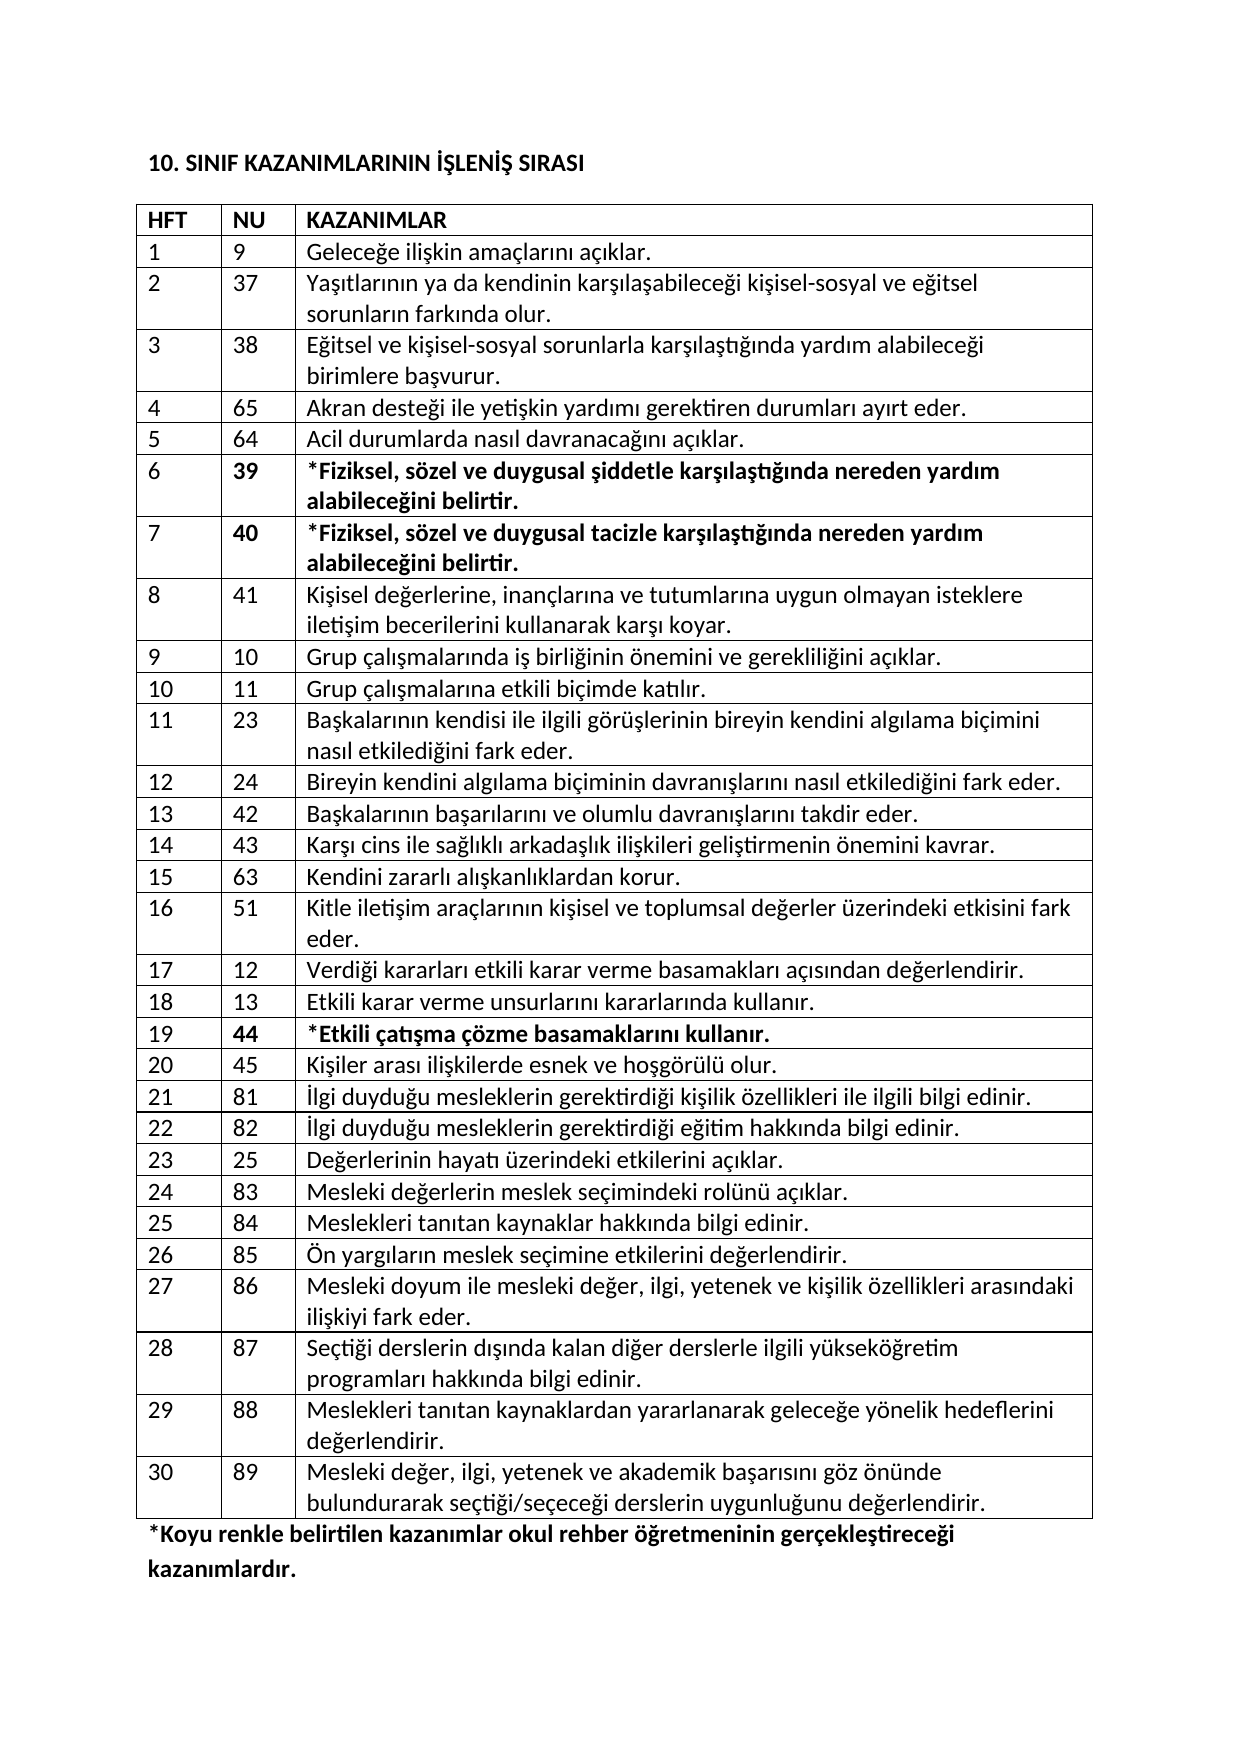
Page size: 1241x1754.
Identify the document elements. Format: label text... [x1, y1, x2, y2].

table_cell 84 [222, 1207, 295, 1238]
table_cell 64 [222, 423, 295, 454]
table_cell Kişiler arası ilişkilerde esnek ve hoşgörülü olur. [296, 1049, 1092, 1080]
table_cell 81 [222, 1081, 295, 1111]
table_cell 3 [137, 330, 221, 391]
table_cell 39 [222, 455, 295, 516]
table_cell Acil durumlarda nasıl davranacağını açıklar. [296, 423, 1092, 454]
table_cell Eğitsel ve kişisel-sosyal sorunlarla karşılaştığında yardım alabileceği birimlere başvurur. [296, 330, 1092, 391]
table_cell 12 [137, 766, 221, 797]
table_cell Verdiği kararları etkili karar verme basamakları açısından değerlendirir. [296, 955, 1092, 985]
table_cell 16 [137, 893, 221, 954]
table_cell Grup çalışmalarında iş birliğinin önemini ve gerekliliğini açıklar. [296, 641, 1092, 672]
table_cell 23 [222, 704, 295, 765]
table_cell 10 [222, 641, 295, 672]
table_cell 65 [222, 392, 295, 422]
table_cell 9 [137, 641, 221, 672]
table_cell 20 [137, 1049, 221, 1080]
table_cell Karşı cins ile sağlıklı arkadaşlık ilişkileri geliştirmenin önemini kavrar. [296, 830, 1092, 860]
table_cell 88 [222, 1395, 295, 1456]
table_cell 26 [137, 1239, 221, 1269]
table_cell 86 [222, 1270, 295, 1331]
table_cell Mesleki doyum ile mesleki değer, ilgi, yetenek ve kişilik özellikleri arasındaki ilişkiyi fark eder. [296, 1270, 1092, 1331]
table_cell Seçtiği derslerin dışında kalan diğer derslerle ilgili yükseköğretim programları hakkında bilgi edinir. [296, 1333, 1092, 1393]
table_cell 19 [137, 1018, 221, 1048]
table_cell 44 [222, 1018, 295, 1048]
table_cell 37 [222, 268, 295, 329]
table_cell 89 [222, 1457, 295, 1518]
table_cell 8 [137, 579, 221, 640]
table_cell 25 [137, 1207, 221, 1238]
table_cell 22 [137, 1113, 221, 1143]
table_cell 13 [222, 986, 295, 1017]
table_cell 17 [137, 955, 221, 985]
table_cell 43 [222, 830, 295, 860]
table_cell 30 [137, 1457, 221, 1518]
table_cell 11 [137, 704, 221, 765]
table_cell 10 [137, 673, 221, 703]
table_cell Meslekleri tanıtan kaynaklar hakkında bilgi edinir. [296, 1207, 1092, 1238]
table_cell Akran desteği ile yetişkin yardımı gerektiren durumları ayırt eder. [296, 392, 1092, 422]
table_cell Mesleki değer, ilgi, yetenek ve akademik başarısını göz önünde bulundurarak seçtiği/seçeceği derslerin uygunluğunu değerlendirir. [296, 1457, 1092, 1518]
table_cell Geleceğe ilişkin amaçlarını açıklar. [296, 236, 1092, 267]
table_cell Başkalarının kendisi ile ilgili görüşlerinin bireyin kendini algılama biçimini nasıl etkilediğini fark eder. [296, 704, 1092, 765]
table_header KAZANIMLAR [296, 205, 1092, 235]
table_cell 24 [222, 766, 295, 797]
table_cell 11 [222, 673, 295, 703]
table_cell 45 [222, 1049, 295, 1080]
table_cell 5 [137, 423, 221, 454]
table_header NU [222, 205, 295, 235]
table_cell Kendini zararlı alışkanlıklardan korur. [296, 861, 1092, 892]
table_cell Grup çalışmalarına etkili biçimde katılır. [296, 673, 1092, 703]
table_cell 14 [137, 830, 221, 860]
table_header HFT [137, 205, 221, 235]
text 10. SINIF KAZANIMLARININ İŞLENİŞ SIRASI [148, 148, 1093, 178]
table_cell İlgi duyduğu mesleklerin gerektirdiği eğitim hakkında bilgi edinir. [296, 1113, 1092, 1143]
table_cell 21 [137, 1081, 221, 1111]
table_cell Kitle iletişim araçlarının kişisel ve toplumsal değerler üzerindeki etkisini fark eder. [296, 893, 1092, 954]
table_cell 40 [222, 517, 295, 578]
table_cell 18 [137, 986, 221, 1017]
table_cell Ön yargıların meslek seçimine etkilerini değerlendirir. [296, 1239, 1092, 1269]
table_cell 13 [137, 798, 221, 828]
table_cell *Fiziksel, sözel ve duygusal şiddetle karşılaştığında nereden yardım alabileceğini belirtir. [296, 455, 1092, 516]
table_cell 28 [137, 1333, 221, 1393]
table_cell 9 [222, 236, 295, 267]
table_cell 42 [222, 798, 295, 828]
table_cell Yaşıtlarının ya da kendinin karşılaşabileceği kişisel-sosyal ve eğitsel sorunların farkında olur. [296, 268, 1092, 329]
table_cell İlgi duyduğu mesleklerin gerektirdiği kişilik özellikleri ile ilgili bilgi edinir. [296, 1081, 1092, 1111]
table_cell 2 [137, 268, 221, 329]
table_cell *Fiziksel, sözel ve duygusal tacizle karşılaştığında nereden yardım alabileceğini belirtir. [296, 517, 1092, 578]
table_cell 7 [137, 517, 221, 578]
table_cell 51 [222, 893, 295, 954]
table_cell 41 [222, 579, 295, 640]
table_cell *Etkili çatışma çözme basamaklarını kullanır. [296, 1018, 1092, 1048]
table_cell Bireyin kendini algılama biçiminin davranışlarını nasıl etkilediğini fark eder. [296, 766, 1092, 797]
text *Koyu renkle belirtilen kazanımlar okul rehber öğretmeninin gerçekleştireceği kazanımlardır. [148, 1519, 1093, 1584]
table_cell 83 [222, 1176, 295, 1206]
table_cell 87 [222, 1333, 295, 1393]
table_cell 38 [222, 330, 295, 391]
table_cell 6 [137, 455, 221, 516]
table_cell Mesleki değerlerin meslek seçimindeki rolünü açıklar. [296, 1176, 1092, 1206]
table_cell 12 [222, 955, 295, 985]
table_cell 63 [222, 861, 295, 892]
table_cell 25 [222, 1144, 295, 1174]
table_cell 85 [222, 1239, 295, 1269]
table_cell Başkalarının başarılarını ve olumlu davranışlarını takdir eder. [296, 798, 1092, 828]
table_cell Değerlerinin hayatı üzerindeki etkilerini açıklar. [296, 1144, 1092, 1174]
table_cell Kişisel değerlerine, inançlarına ve tutumlarına uygun olmayan isteklere iletişim becerilerini kullanarak karşı koyar. [296, 579, 1092, 640]
table_cell 4 [137, 392, 221, 422]
table_cell 23 [137, 1144, 221, 1174]
table_cell 15 [137, 861, 221, 892]
table_cell 82 [222, 1113, 295, 1143]
table_cell 24 [137, 1176, 221, 1206]
table_cell Etkili karar verme unsurlarını kararlarında kullanır. [296, 986, 1092, 1017]
table_cell Meslekleri tanıtan kaynaklardan yararlanarak geleceğe yönelik hedeflerini değerlendirir. [296, 1395, 1092, 1456]
table_cell 29 [137, 1395, 221, 1456]
table_cell 27 [137, 1270, 221, 1331]
table_cell 1 [137, 236, 221, 267]
